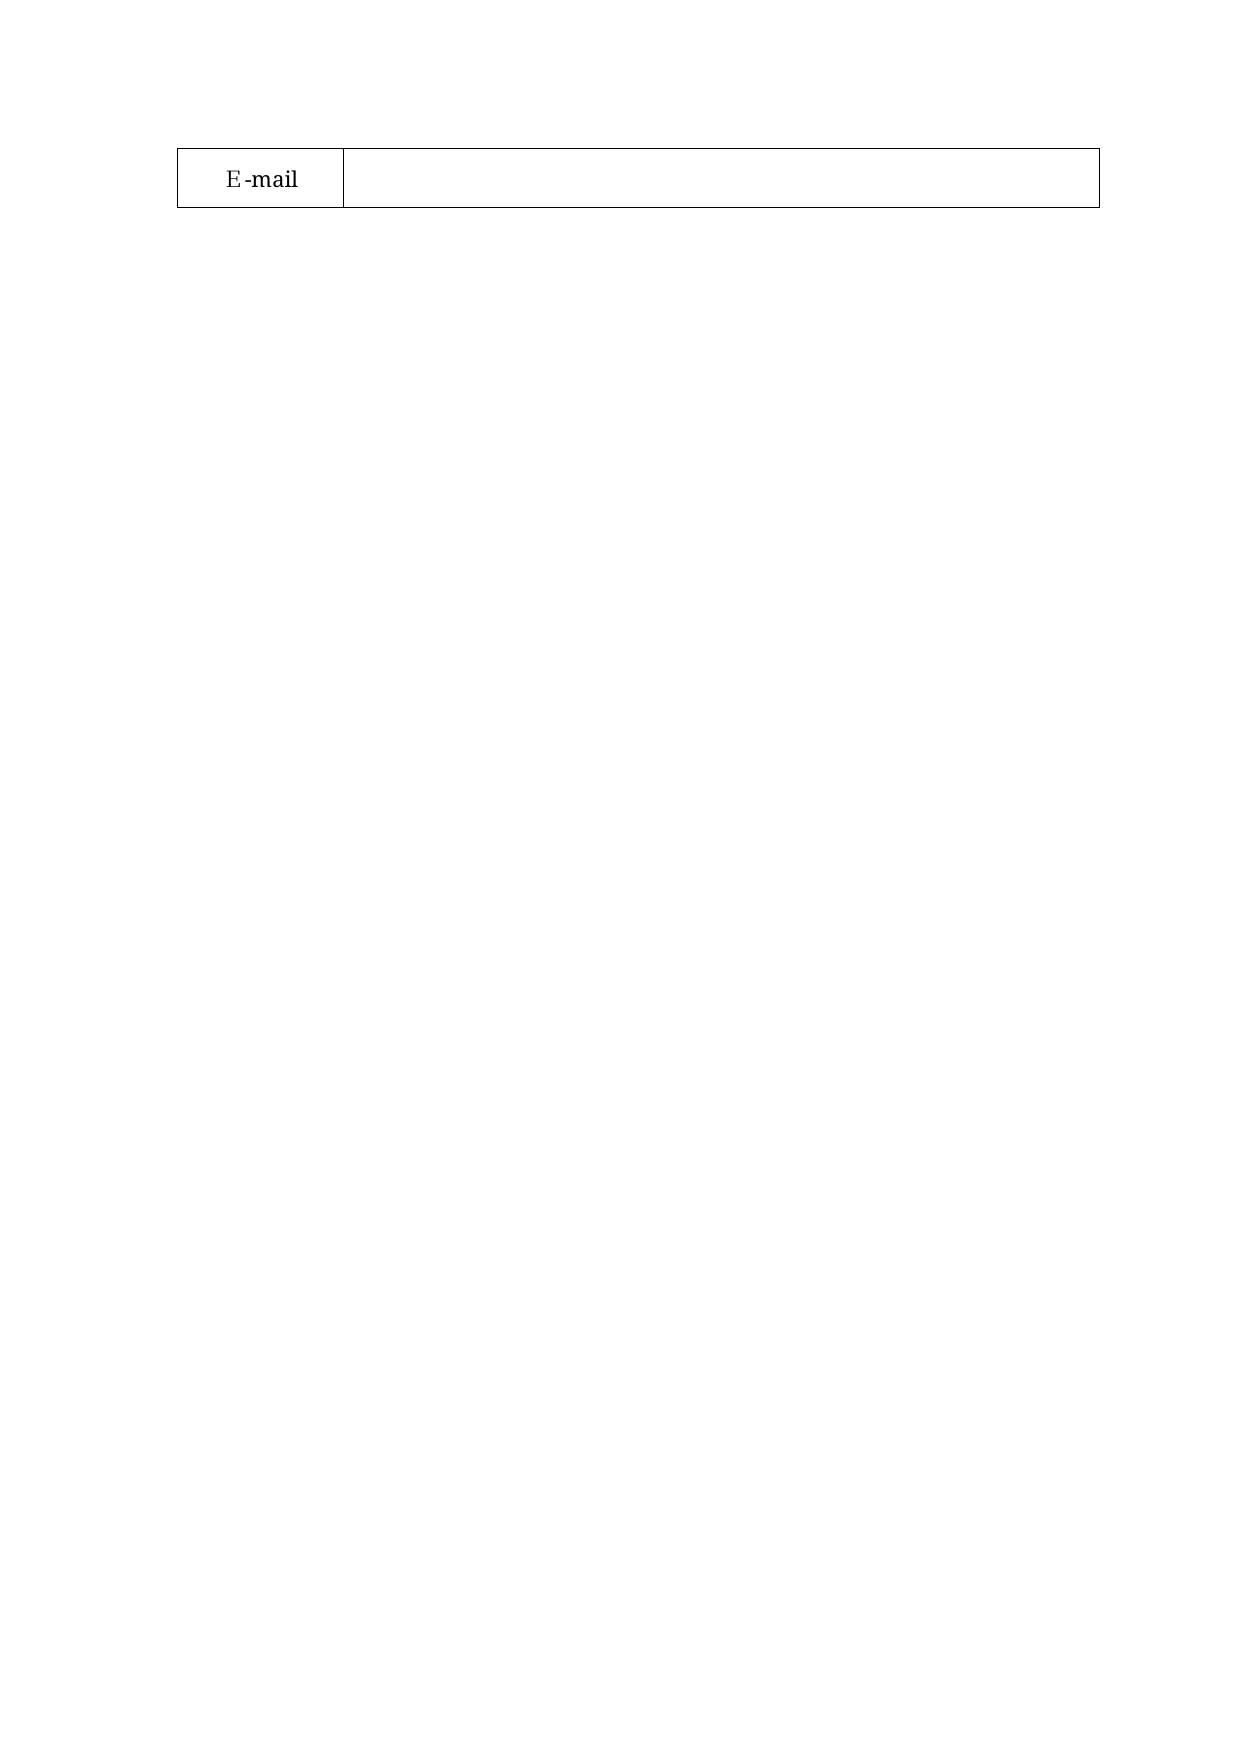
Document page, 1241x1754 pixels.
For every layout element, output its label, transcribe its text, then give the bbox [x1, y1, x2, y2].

table_cell Ｅ-mail [178, 149, 343, 207]
table_cell [344, 149, 1099, 207]
